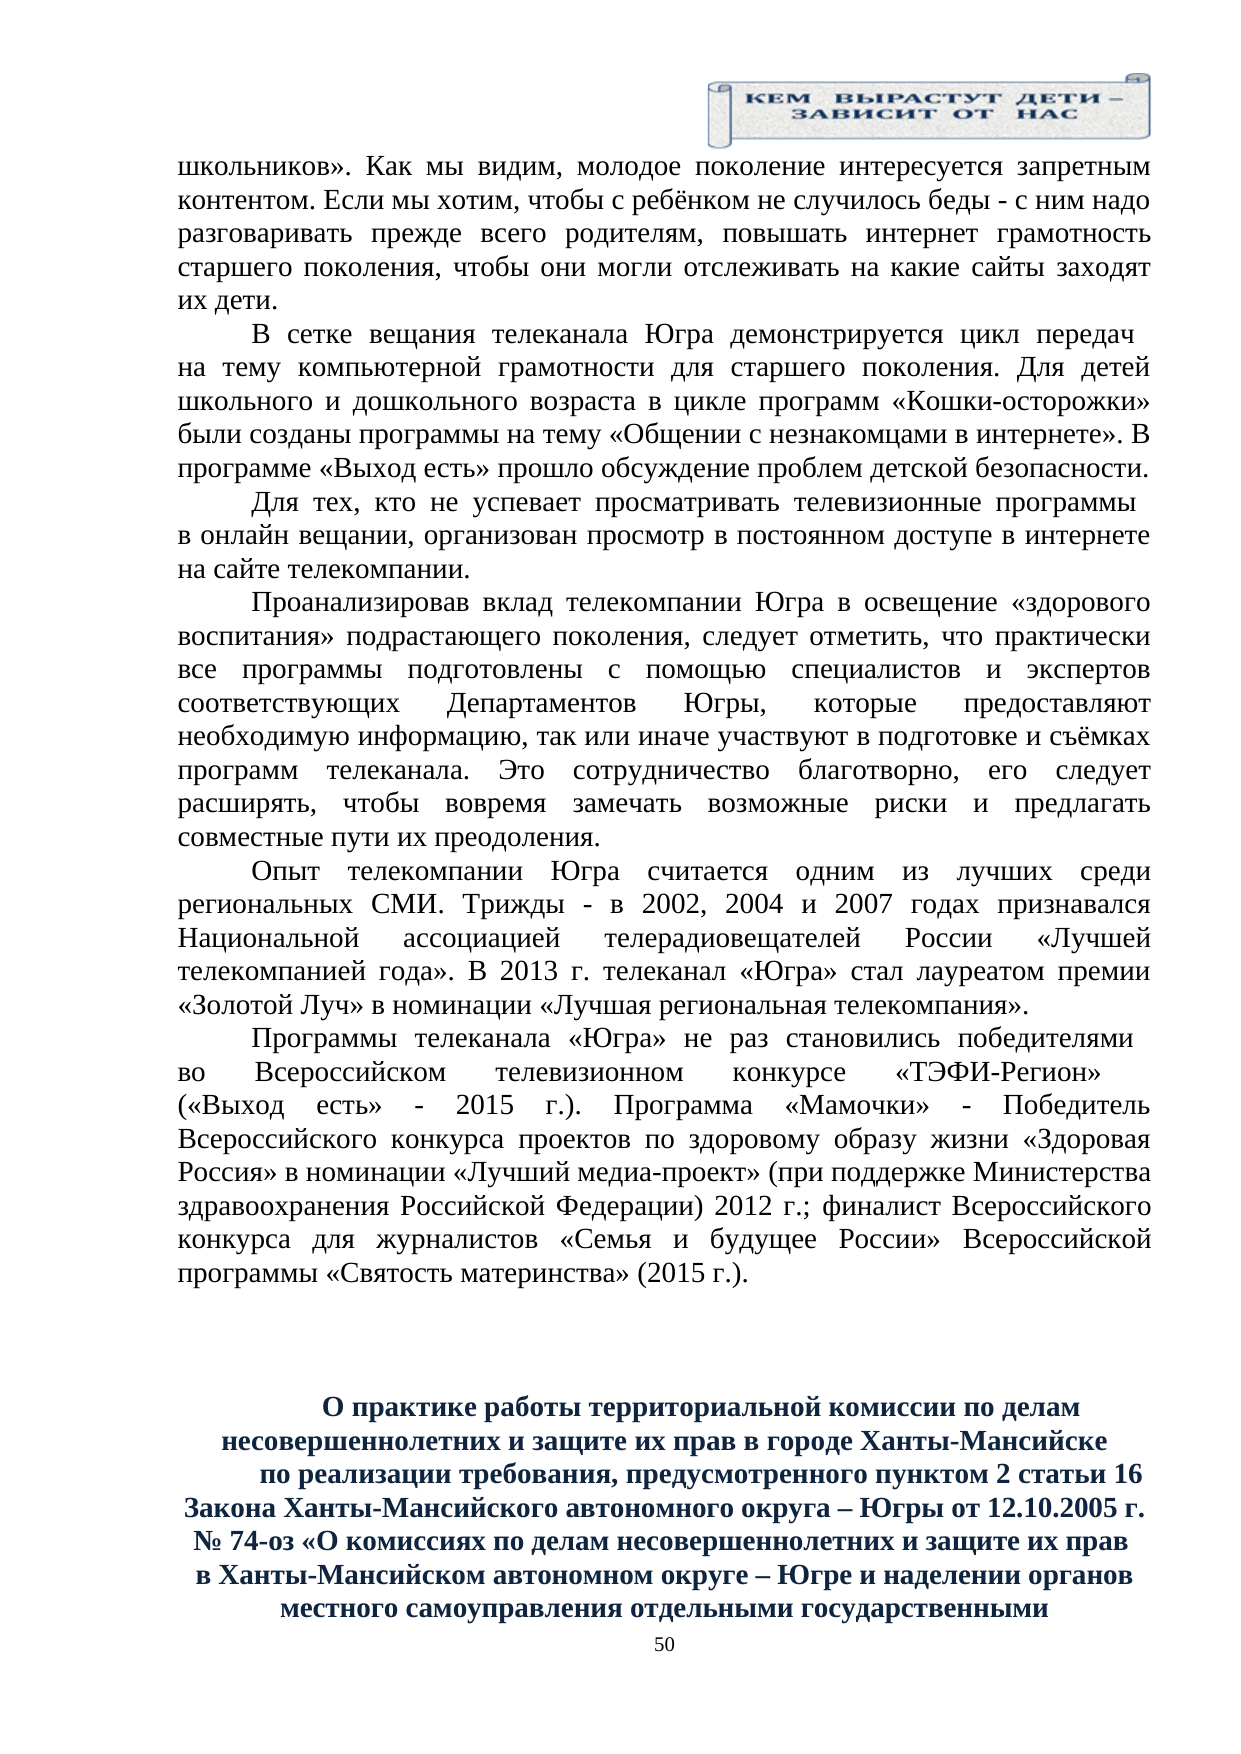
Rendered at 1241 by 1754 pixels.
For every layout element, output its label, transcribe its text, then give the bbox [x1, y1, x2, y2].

text Опыт телекомпании Югра считается одним из лучших среди региональных СМИ. Трижды - в 2002, 2004 и 2007 годах признавался Национальной ассоциацией телерадиовещателей России «Лучшей телекомпанией года». В 2013 г. телеканал «Югра» стал лауреатом премии «Золотой Луч» в номинации «Лучшая региональная телекомпания». [177, 853, 1152, 1020]
text В сетке вещания телеканала Югра демонстрируется цикл передач на тему компьютерной грамотности для старшего поколения. Для детей школьного и дошкольного возраста в цикле программ «Кошки-осторожки» были созданы программы на тему «Общении с незнакомцами в интернете». В программе «Выход есть» прошло обсуждение проблем детской безопасности. [177, 316, 1152, 484]
text Для тех, кто не успевает просматривать телевизионные программы в онлайн вещании, организован просмотр в постоянном доступе в интернете на сайте телекомпании. [177, 484, 1152, 584]
text Программы телеканала «Югра» не раз становились победителями во Всероссийском телевизионном конкурсе «ТЭФИ-Регион» («Выход есть» - 2015 г.). Программа «Мамочки» - Победитель Всероссийского конкурса проектов по здоровому образу жизни «Здоровая Россия» в номинации «Лучший медиа-проект» (при поддержке Министерства здравоохранения Российской Федерации) 2012 г.; финалист Всероссийского конкурса для журналистов «Семья и будущее России» Всероссийской программы «Святость материнства» (2015 г.). [177, 1020, 1152, 1289]
text Проанализировав вклад телекомпании Югра в освещение «здорового воспитания» подрастающего поколения, следует отметить, что практически все программы подготовлены с помощью специалистов и экспертов соответствующих Департаментов Югры, которые предоставляют необходимую информацию, так или иначе участвуют в подготовке и съёмках программ телеканала. Это сотрудничество благотворно, его следует расширять, чтобы вовремя замечать возможные риски и предлагать совместные пути их преодоления. [177, 584, 1152, 853]
text О практике работы территориальной комиссии по делам несовершеннолетних и защите их прав в городе Ханты-Мансийске [177, 1389, 1152, 1456]
picture [707, 73, 1152, 149]
